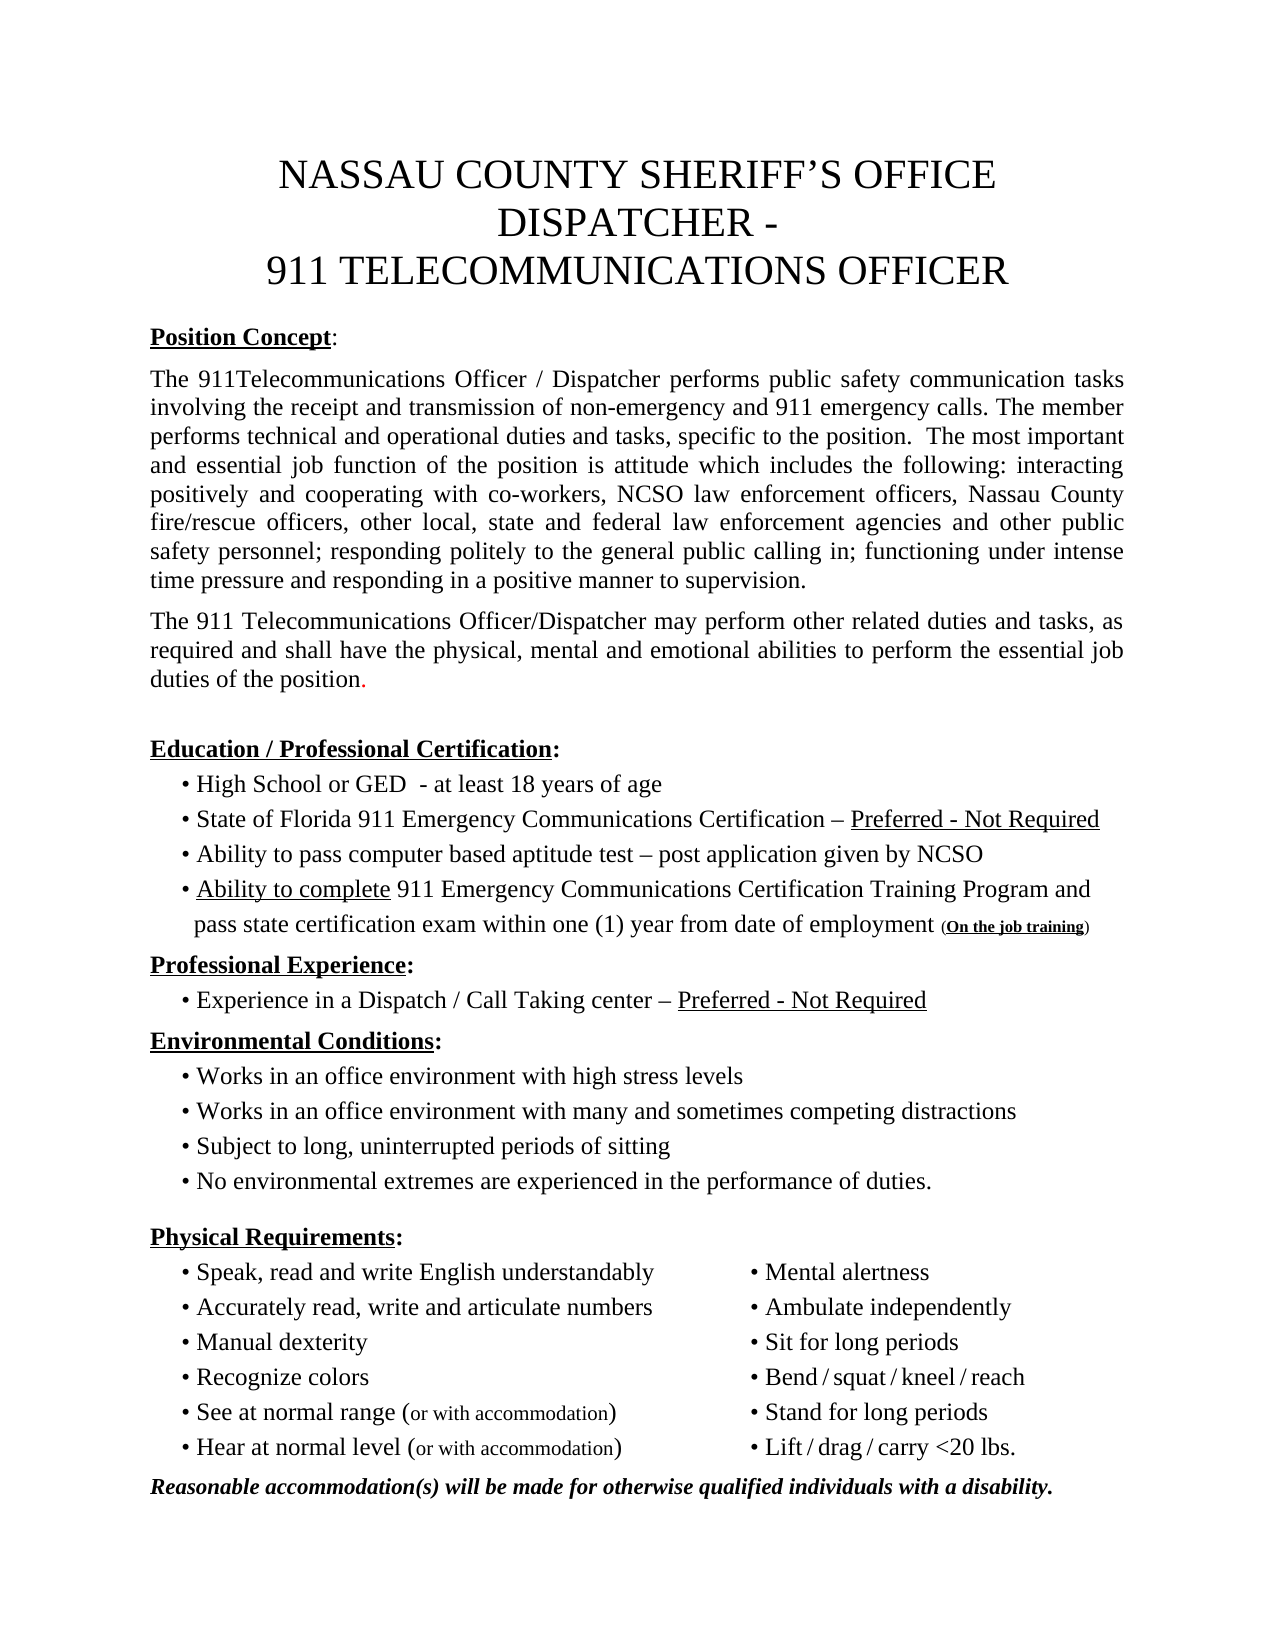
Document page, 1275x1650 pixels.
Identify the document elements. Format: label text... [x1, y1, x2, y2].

text DISPATCHER - [150, 198, 1125, 246]
text NASSAU COUNTY SHERIFF’S OFFICE [150, 150, 1125, 198]
text • State of Florida 911 Emergency Communications Certification – Preferred - Not Required [150, 804, 1125, 832]
text Environmental Conditions: [150, 1026, 1125, 1055]
text • Manual dexterity • Sit for long periods [150, 1327, 1125, 1356]
text The 911Telecommunications Officer / Dispatcher performs public safety communication tasks involving the receipt and transmission of non-emergency and 911 emergency calls. The member performs technical and operational duties and tasks, specific to the position. The most important and essential job function of the position is attitude which includes the following: interacting positively and cooperating with co-workers, NCSO law enforcement officers, Nassau County fire/rescue officers, other local, state and federal law enforcement agencies and other public safety personnel; responding politely to the general public calling in; functioning under intense time pressure and responding in a positive manner to supervision. [150, 364, 1125, 594]
text • Ability to pass computer based aptitude test – post application given by NCSO [150, 839, 1125, 867]
text • Accurately read, write and articulate numbers • Ambulate independently [150, 1292, 1125, 1321]
text • Works in an office environment with high stress levels [150, 1061, 1125, 1090]
text • Recognize colors • / squat / kneel / reach [150, 1362, 1125, 1391]
text Education / Professional Certification: [150, 734, 1125, 762]
title Position Concept: [150, 322, 1125, 351]
text Physical Requirements: [150, 1222, 1125, 1251]
text • See at normal range (or with accommodation) • Stand for long periods [150, 1397, 1125, 1426]
text • Subject to long, uninterrupted periods of sitting [150, 1131, 1125, 1160]
text Professional Experience: [150, 950, 1125, 979]
text • Hear at normal level (or with accommodation) • Lift / drag / carry <20 lbs. [150, 1432, 1125, 1461]
text • Works in an office environment with many and sometimes competing distractions [150, 1096, 1125, 1125]
text • Ability to complete 911 Emergency Communications Certification Training Program and [150, 874, 1125, 902]
text Reasonable accommodation(s) will be made for otherwise qualified individuals with a disability. [150, 1473, 1125, 1499]
text 911 TELECOMMUNICATIONS OFFICER [150, 246, 1125, 294]
text • No environmental extremes are experienced in the performance of duties. [150, 1166, 1125, 1195]
text • Experience in a Dispatch / Call Taking center – Preferred - Not Required [150, 985, 1125, 1014]
text pass state certification exam within one (1) year from date of employment (On the job training) [150, 909, 1125, 937]
text The 911 Telecommunications Officer/Dispatcher may perform other related duties and tasks, as required and shall have the physical, mental and emotional abilities to perform the essential job duties of the position. [150, 606, 1125, 692]
text • Speak, read and write English understandably • Mental alertness [150, 1257, 1125, 1286]
text • High School or GED - at least 18 years of age [150, 769, 1125, 797]
